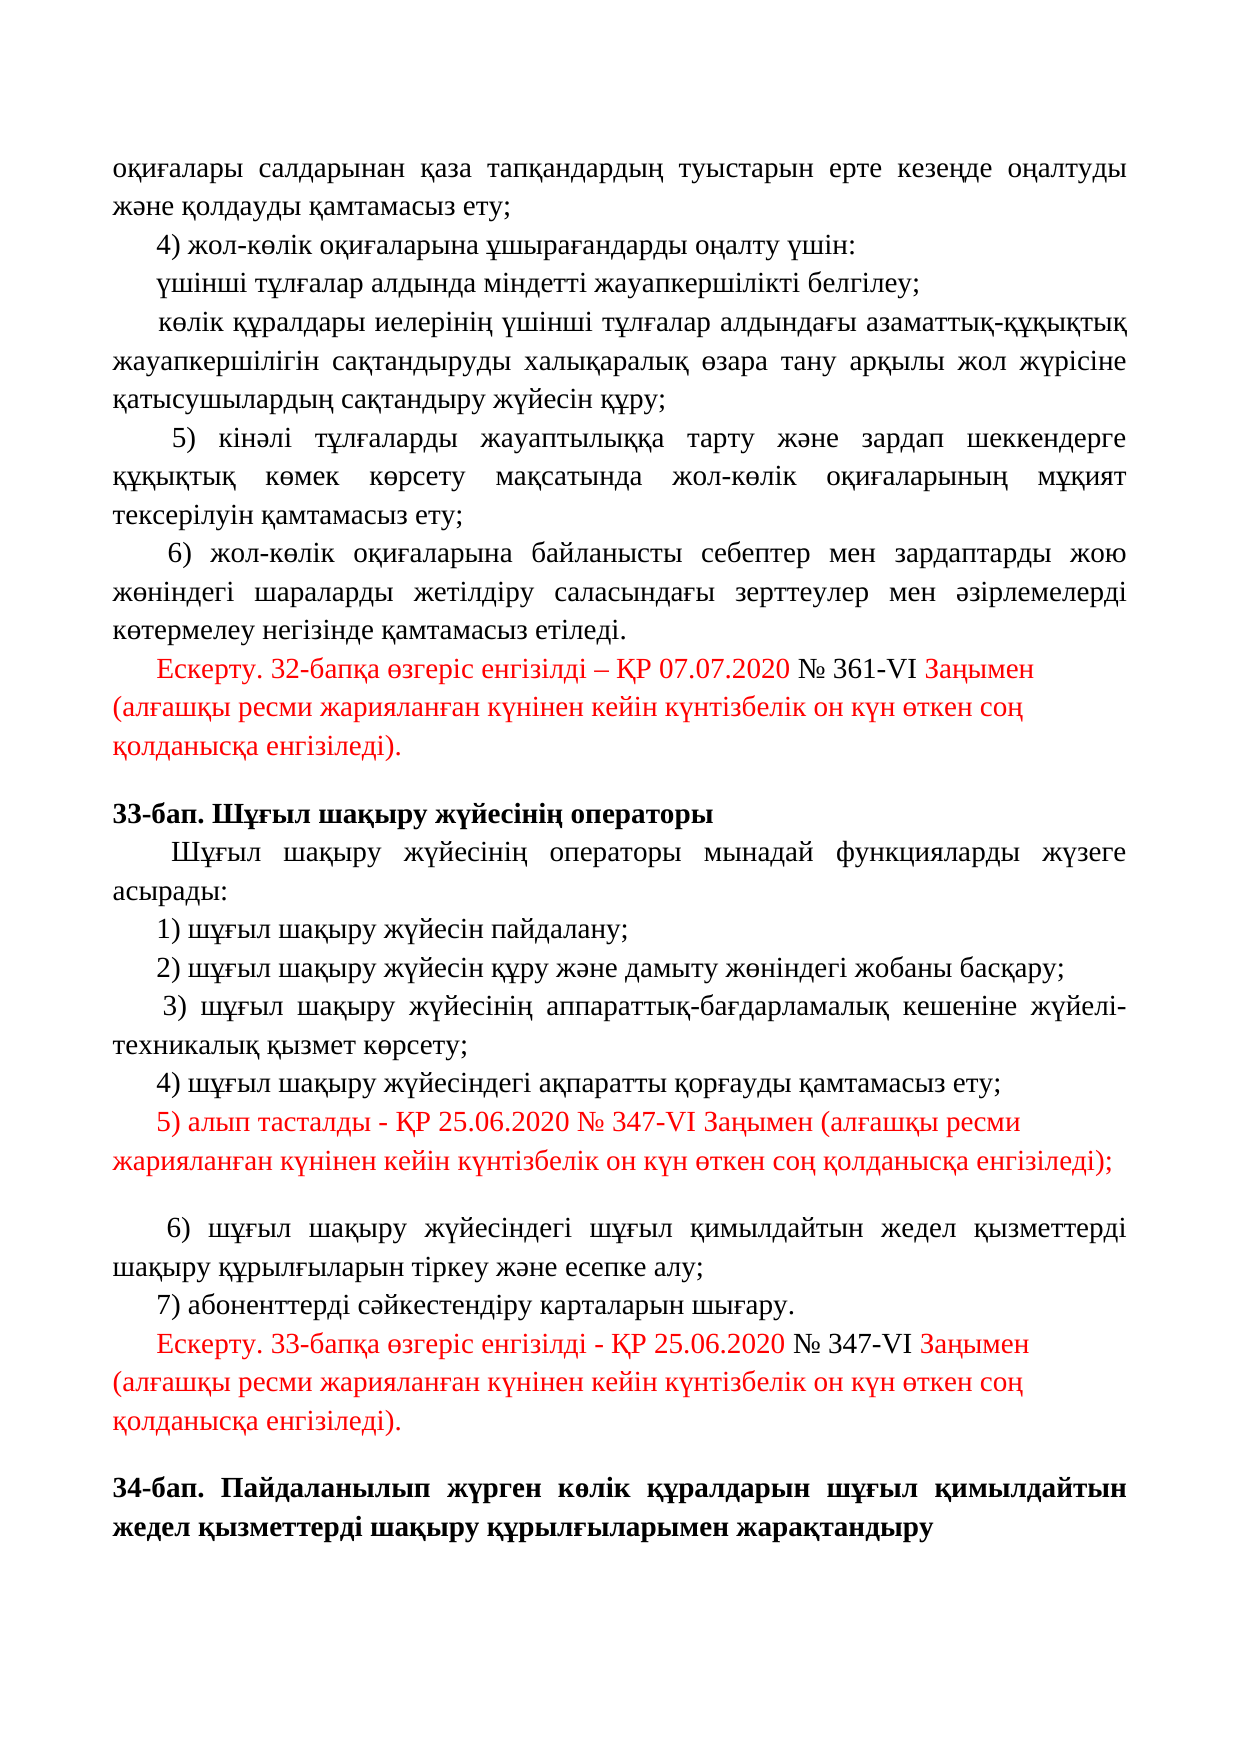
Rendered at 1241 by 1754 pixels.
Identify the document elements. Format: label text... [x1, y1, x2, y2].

text 7) абоненттерді сәйкестендіру карталарын шығару. [112, 1287, 1128, 1321]
text Ескерту. 33-бапқа өзгеріс енгізілді - ҚР 25.06.2020 № 347-VІ Заңымен (алғашқы ресми жарияланған күнінен кейін күнтізбелік он күн өткен соң қолданысқа енгізіледі). [112, 1326, 1128, 1467]
text Ескерту. 32-бапқа өзгеріс енгізілді – ҚР 07.07.2020 № 361-VІ Заңымен (алғашқы ресми жарияланған күнінен кейін күнтізбелік он күн өткен соң қолданысқа енгізіледі). [112, 651, 1128, 792]
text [112, 150, 1128, 222]
text көлік құралдары иелерінің үшінші тұлғалар алдындағы азаматтық-құқықтық жауапкершілігін сақтандыруды халықаралық өзара тану арқылы жол жүрісіне қатысушылардың сақтандыру жүйесін құру; [112, 304, 1128, 415]
text 6) шұғыл шақыру жүйесіндегі шұғыл қимылдайтын жедел қызметтерді шақыру құрылғыларын тіркеу және есепке алу; [112, 1210, 1128, 1282]
text 6) жол-көлік оқиғаларына байланысты себептер мен зардаптарды жою жөніндегі шараларды жетілдіру саласындағы зерттеулер мен әзірлемелерді көтермелеу негізінде қамтамасыз етіледі. [112, 535, 1128, 646]
text 3) шұғыл шақыру жүйесінің аппараттық-бағдарламалық кешеніне жүйелі-техникалық қызмет көрсету; [112, 988, 1128, 1061]
text үшінші тұлғалар алдында міндетті жауапкершілікті белгілеу; [112, 266, 1128, 299]
text 33-бап. Шұғыл шақыру жүйесінің операторы [112, 796, 1128, 829]
text 4) жол-көлік оқиғаларына ұшырағандарды оңалту үшін: [112, 227, 1128, 261]
text 5) алып тасталды - ҚР 25.06.2020 № 347-VІ Заңымен (алғашқы ресми жарияланған күнінен кейін күнтізбелік он күн өткен соң қолданысқа енгізіледі); [112, 1104, 1128, 1206]
text 34-бап. Пайдаланылып жүрген көлік құралдарын шұғыл қимылдайтын жедел қызметтерді шақыру құрылғыларымен жарақтандыру [112, 1471, 1128, 1543]
text Шұғыл шақыру жүйесінің операторы мынадай функцияларды жүзеге асырады: [112, 834, 1128, 906]
text 4) шұғыл шақыру жүйесіндегі ақпаратты қорғауды қамтамасыз ету; [112, 1066, 1128, 1099]
text 5) кінәлі тұлғаларды жауаптылыққа тарту және зардап шеккендерге құқықтық көмек көрсету мақсатында жол-көлік оқиғаларының мұқият тексерілуін қамтамасыз ету; [112, 420, 1128, 530]
text 1) шұғыл шақыру жүйесін пайдалану; [112, 911, 1128, 945]
text 2) шұғыл шақыру жүйесін құру және дамыту жөніндегі жобаны басқару; [112, 950, 1128, 983]
